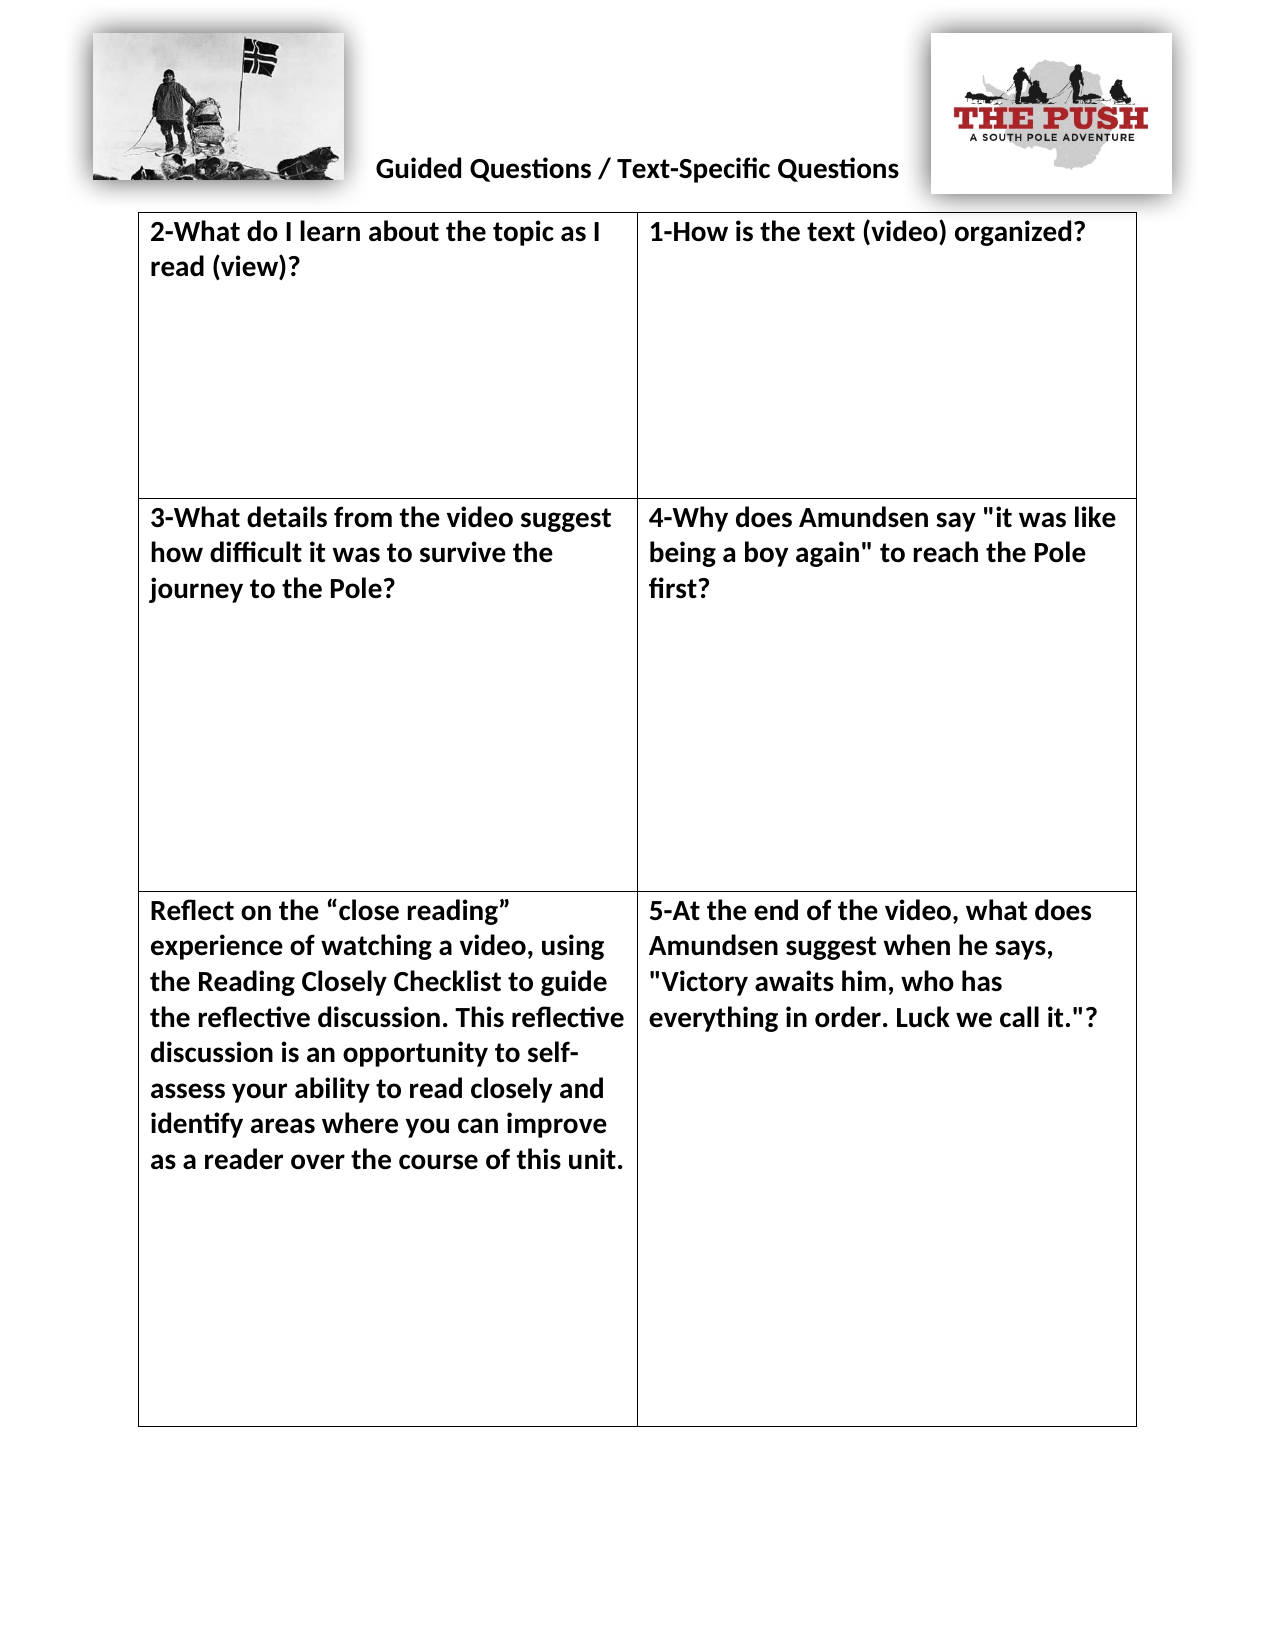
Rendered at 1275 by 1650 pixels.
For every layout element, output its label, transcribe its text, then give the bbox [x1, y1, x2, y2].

table_cell Reflect on the “close reading” experience of watching a video, using the Reading Closely Checklist to guide the reflective discussion. This reflective discussion is an opportunity to self-assess your ability to read closely and identify areas where you can improve as a reader over the course of this unit. [139, 892, 637, 1426]
text Guided Questions / Text-Specific Questions [358, 150, 909, 186]
picture [931, 33, 1172, 194]
table_header 1-How is the text (video) organized? [638, 213, 1136, 498]
table_cell 4-Why does Amundsen say "it was like being a boy again" to reach the Pole first? [638, 499, 1136, 891]
picture [93, 33, 344, 180]
table_header 2-What do I learn about the topic as I read (view)? [139, 213, 637, 498]
table_cell 5-At the end of the video, what does Amundsen suggest when he says, "Victory awaits him, who has everything in order. Luck we call it."? [638, 892, 1136, 1426]
table_cell 3-What details from the video suggest how difficult it was to survive the journey to the Pole? [139, 499, 637, 891]
